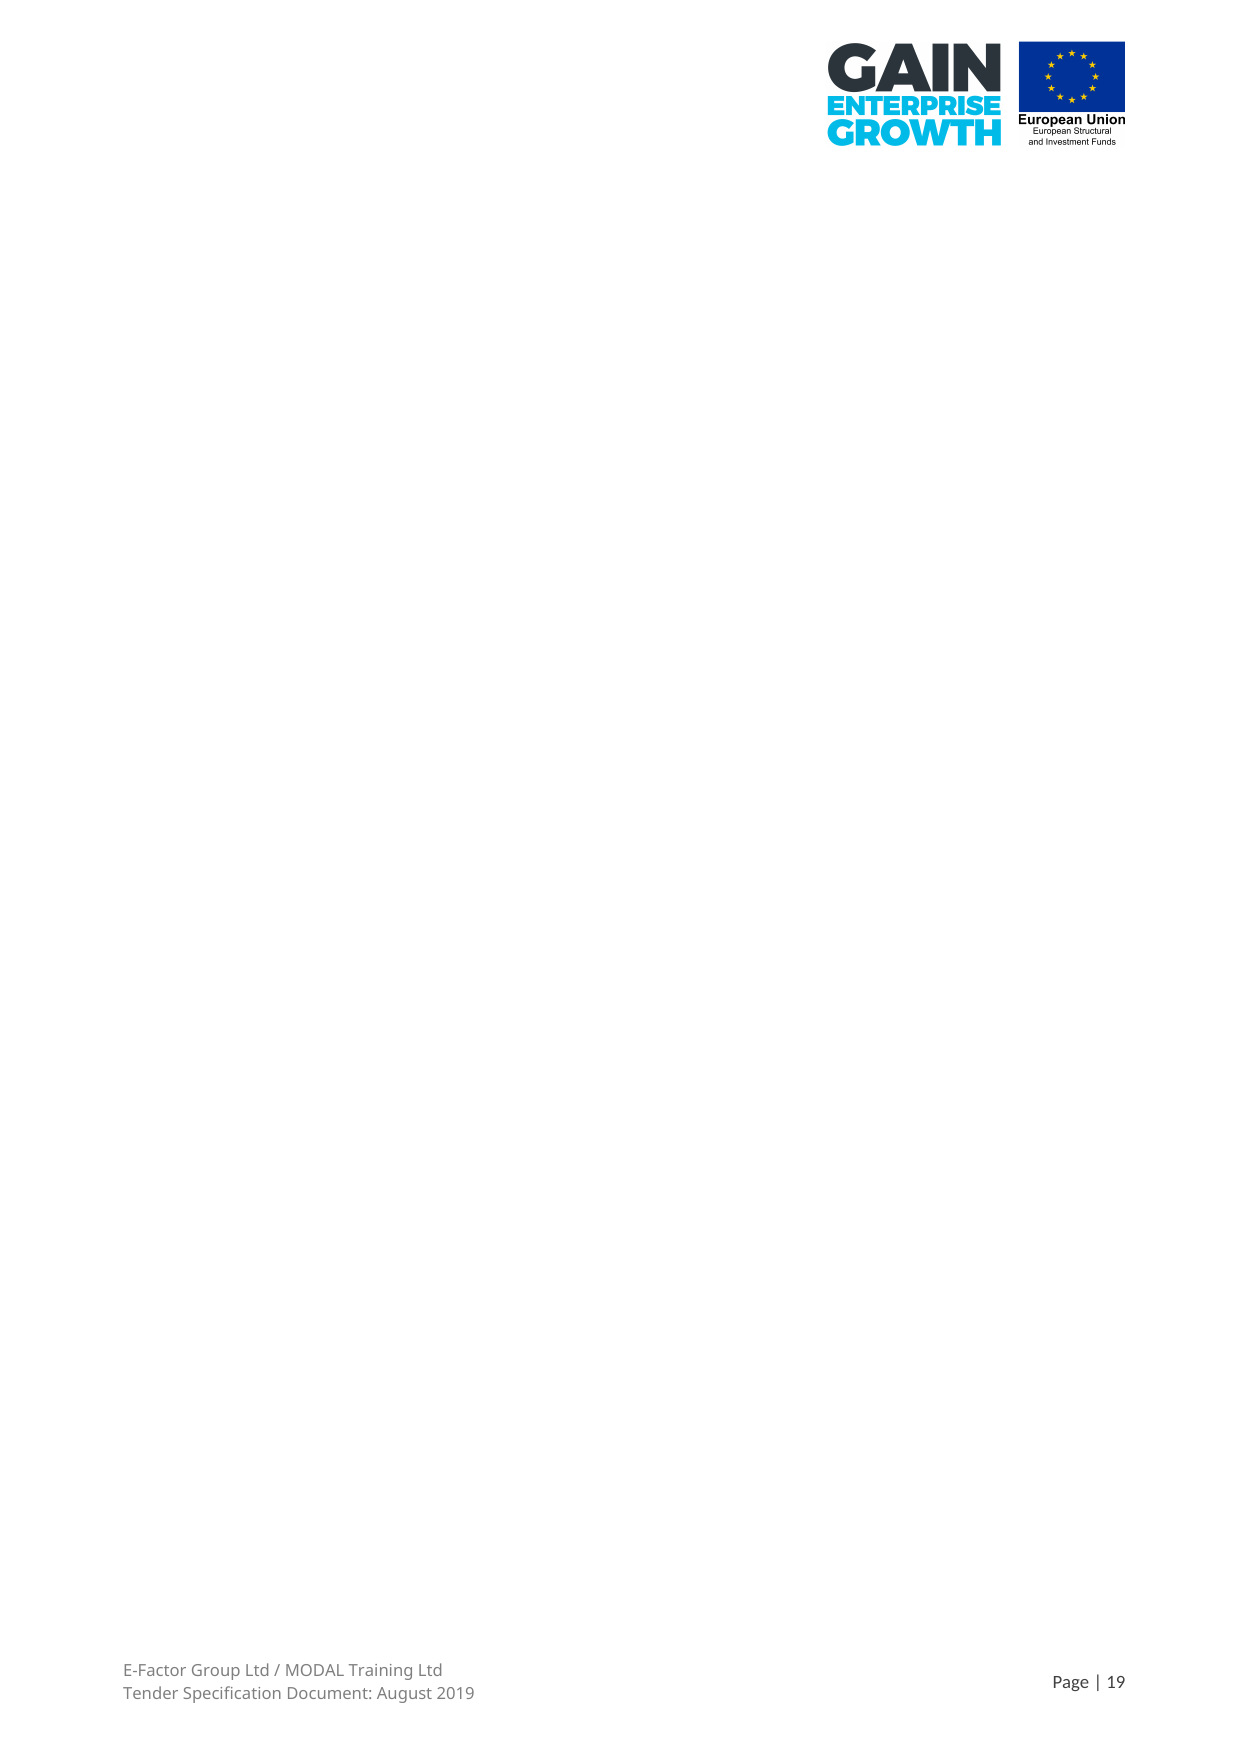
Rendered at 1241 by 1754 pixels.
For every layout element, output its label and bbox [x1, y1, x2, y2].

picture [826, 41, 1003, 148]
picture [1018, 41, 1125, 147]
